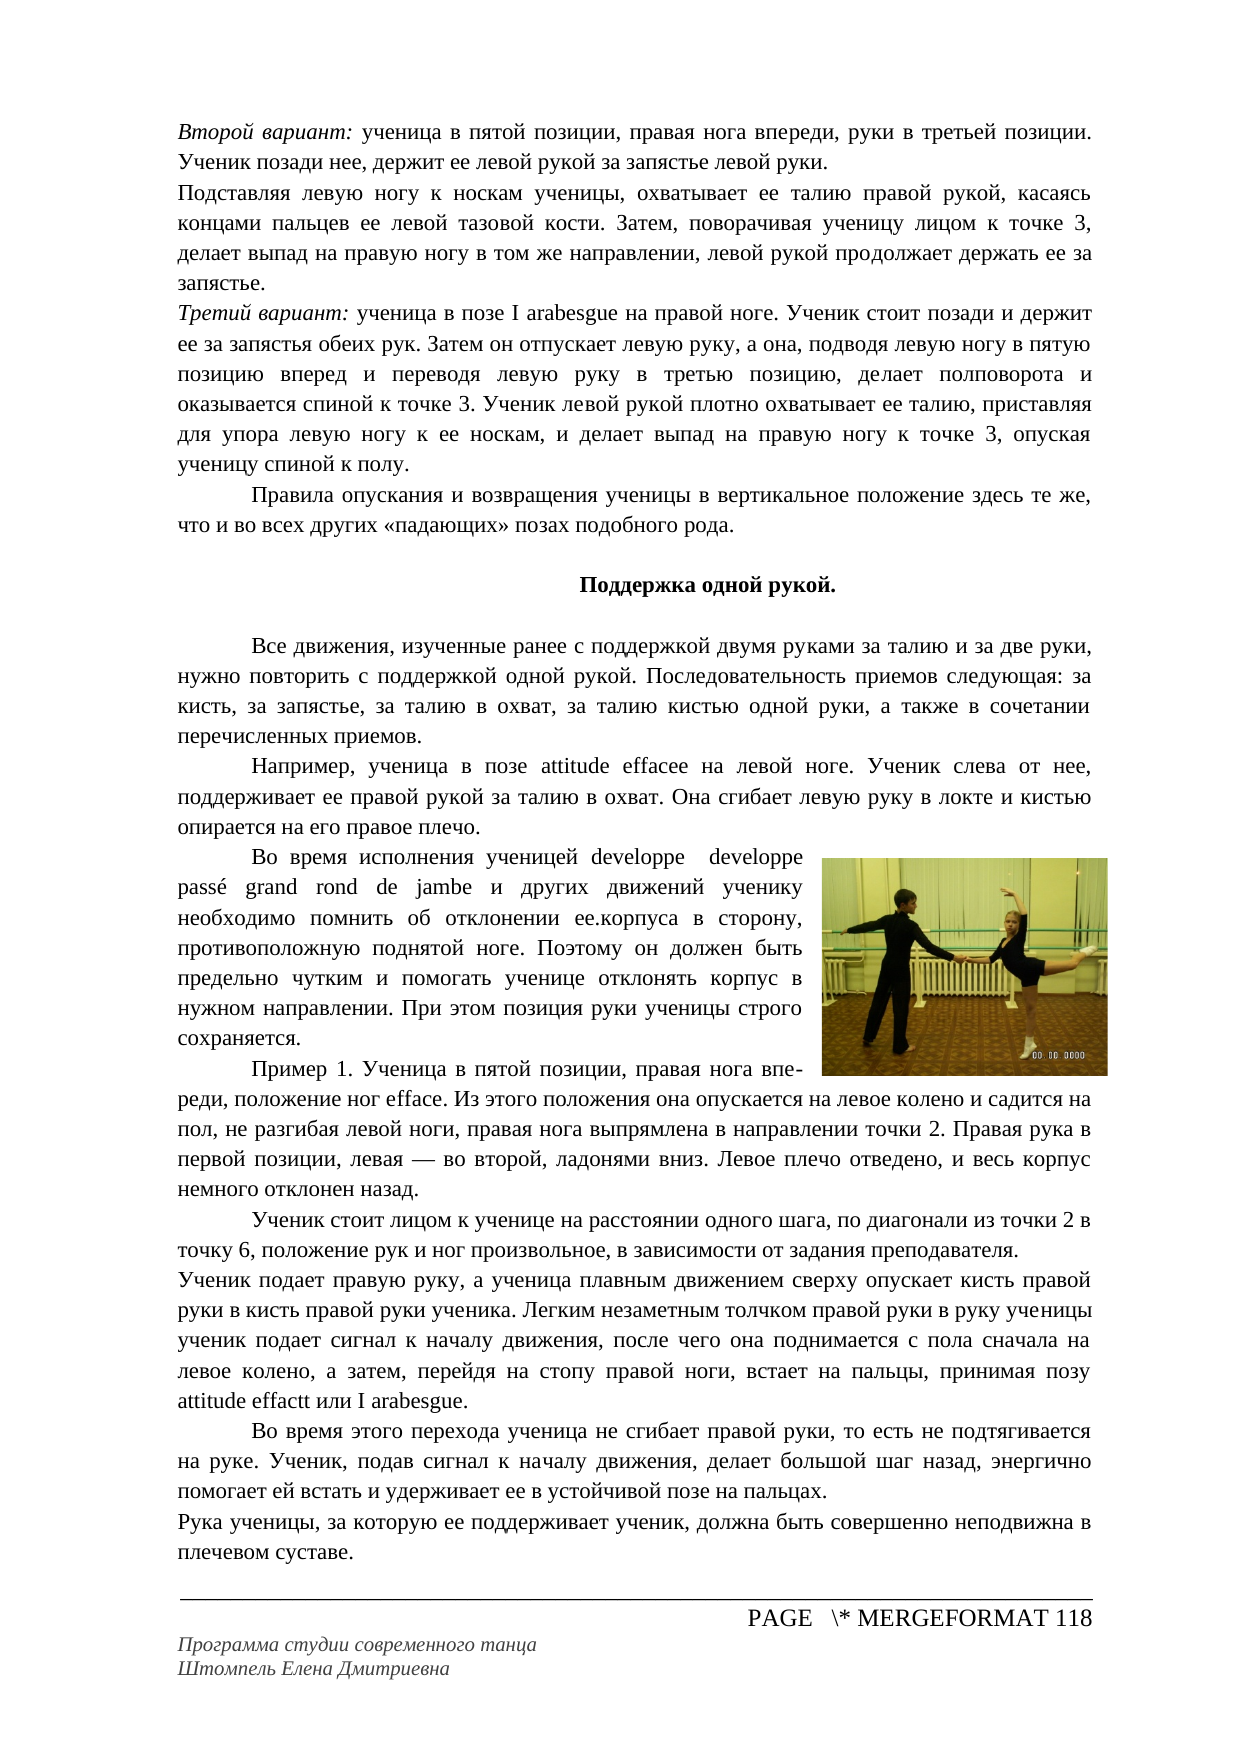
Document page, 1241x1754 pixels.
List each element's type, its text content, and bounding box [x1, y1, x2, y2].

text Пример 1. Ученица в пятой позиции, правая нога впереди, положение ног еfface. Из этого положения она опускается на левое колено и садится на пол, не разгибая левой ноги, правая нога выпрямлена в направлении точки 2. Правая рука в первой позиции, левая — во второй, ладонями вниз. Левое плечо отведено, и весь корпус немного отклонен назад. [177, 1054, 1092, 1202]
text Правила опускания и возвращения ученицы в вертикальное положение здесь те же, что и во всех других «падающих» позах подобного рода. [177, 481, 1092, 537]
text Рука ученицы, за которую ее поддерживает ученик, должна быть совершенно неподвижна в плечевом суставе. [177, 1508, 1092, 1564]
text Все движения, изученные ранее с поддержкой двумя руками за талию и за две руки, нужно повторить с поддержкой одной рукой. Последовательность приемов следующая: за кисть, за запястье, за талию в охват, за талию кистью одной руки, а также в сочетании перечисленных приемов. [177, 632, 1092, 749]
text Например, ученица в позе attitude effacee на левой ноге. Ученик слева от нее, поддерживает ее правой рукой за талию в охват. Она сгибает левую руку в локте и кистью опирается на его правое плечо. [177, 752, 1092, 839]
text Подставляя левую ногу к носкам ученицы, охватывает ее талию правой рукой, касаясь концами пальцев ее левой тазовой кости. Затем, поворачивая ученицу лицом к точке 3, делает выпад на правую ногу в том же направлении, левой рукой продолжает держать ее за запястье. [177, 178, 1092, 296]
text Поддержка одной рукой. [323, 571, 1092, 598]
text Во время этого перехода ученица не сгибает правой руки, то есть не подтягивается на руке. Ученик, подав сигнал к началу движения, делает большой шаг назад, энергично помогает ей встать и удерживает ее в устойчивой позе на пальцах. [177, 1417, 1092, 1504]
text Ученик подает правую руку, а ученица плавным движением сверху опускает кисть правой руки в кисть правой руки ученика. Легким незаметным толчком правой руки в руку ученицы ученик подает сигнал к началу движения, после чего она поднимается с пола сначала на левое колено, а затем, перейдя на стопу правой ноги, встает на пальцы, принимая позу аttitude effactt или I arabesgue. [177, 1266, 1092, 1413]
text Второй вариант: ученица в пятой позиции, правая нога впереди, руки в третьей позиции. Ученик позади нее, держит ее левой рукой за запястье левой руки. [177, 118, 1092, 175]
picture [821, 858, 1108, 1074]
text Третий вариант: ученица в позе I arabesgue на правой ноге. Ученик стоит позади и держит ее за запястья обеих рук. Затем он отпускает левую руку, а она, подводя левую ногу в пятую позицию вперед и переводя левую руку в третью позицию, делает полповорота и оказывается спиной к точке 3. Ученик левой рукой плотно охватывает ее талию, приставляя для упора левую ногу к ее носкам, и делает выпад на правую ногу к точке 3, опуская ученицу спиной к полу. [177, 299, 1092, 477]
text Ученик стоит лицом к ученице на расстоянии одного шага, по диагонали из точки 2 в точку 6, положение рук и ног произвольное, в зависимости от задания преподавателя. [177, 1206, 1092, 1262]
